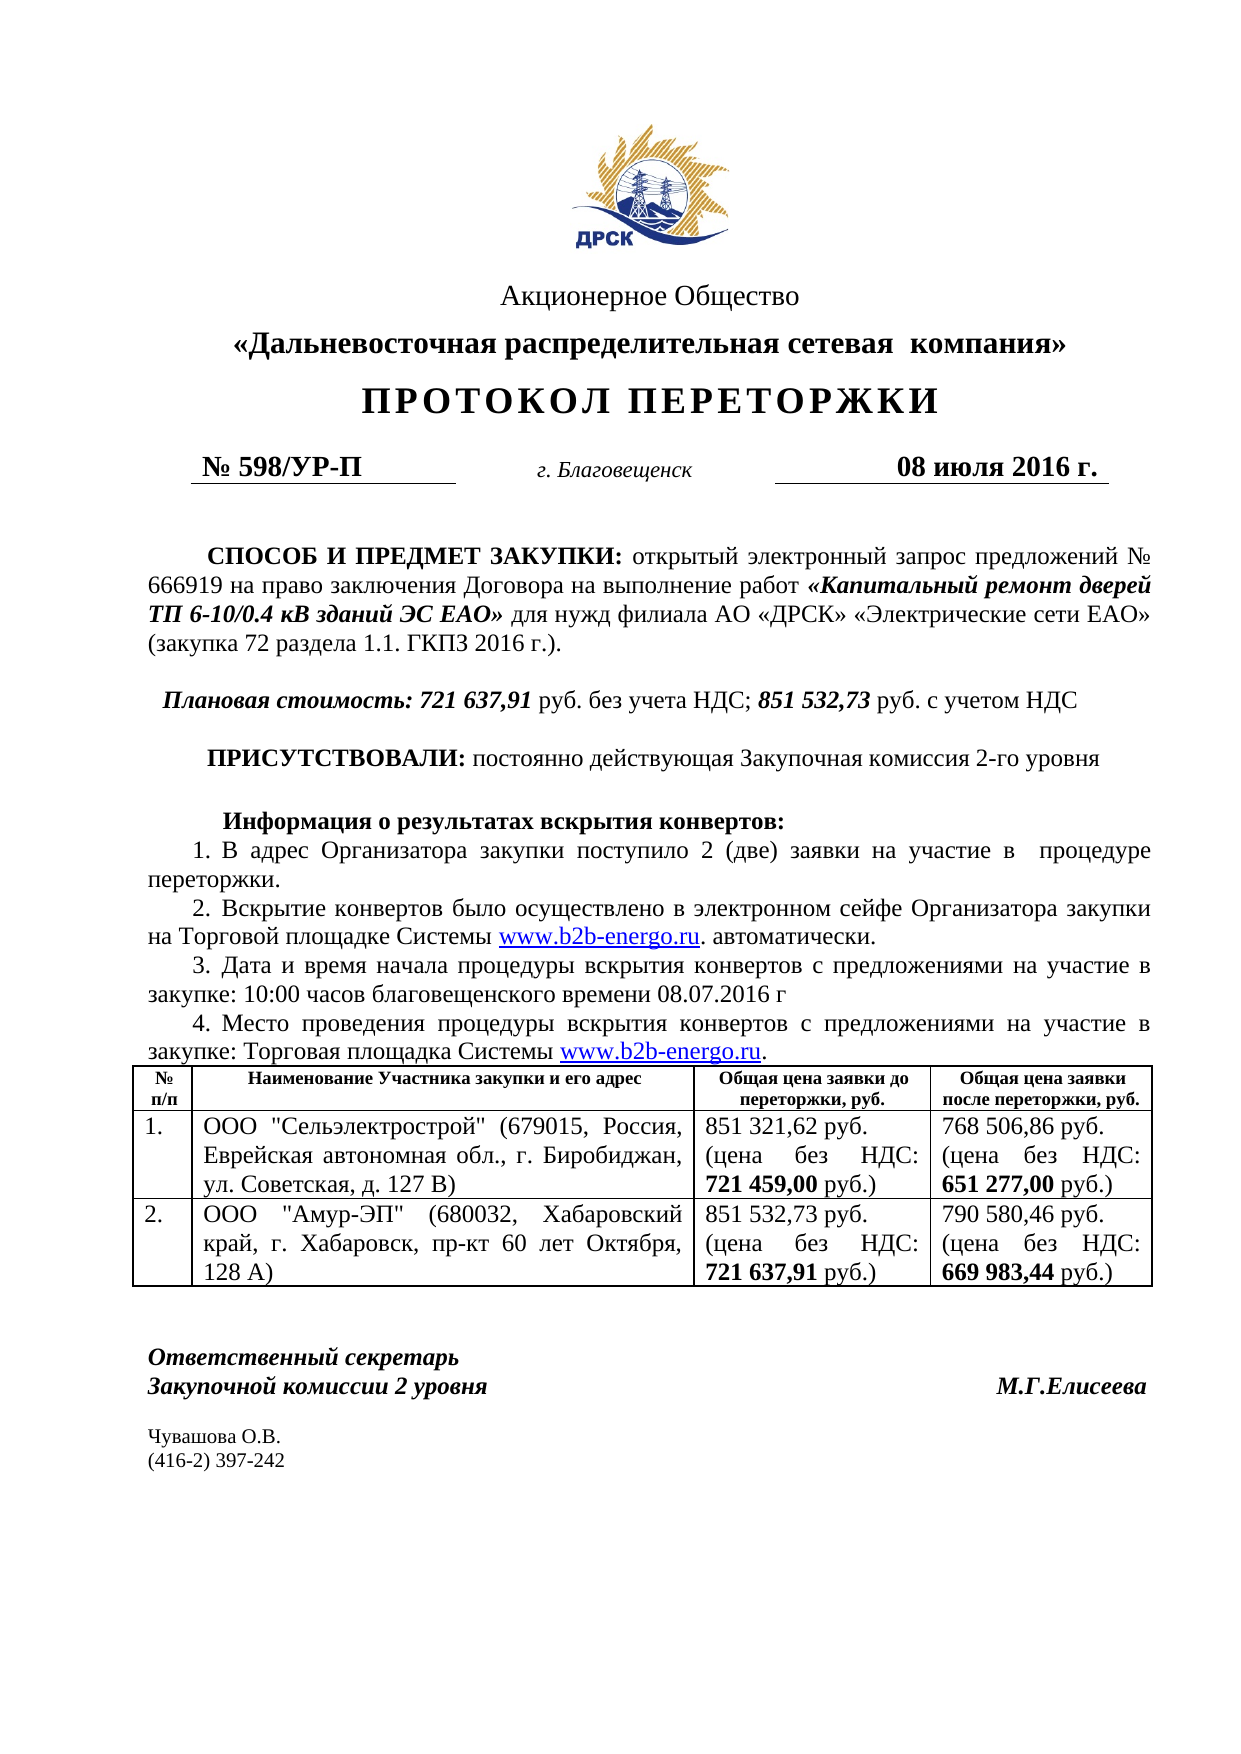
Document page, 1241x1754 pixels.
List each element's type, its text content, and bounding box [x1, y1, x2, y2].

subtitle Акционерное Общество [148, 278, 1152, 312]
table_header Общая цена заявки до переторжки, руб. [695, 1067, 930, 1110]
table_header Наименование Участника закупки и его адрес [193, 1067, 693, 1110]
table_cell 2. [134, 1199, 191, 1285]
list Плановая стоимость: 721 637,91 руб. без учета НДС; 851 532,73 руб. с учетом НДС [148, 685, 1152, 714]
table_cell [134, 1111, 191, 1198]
list Дата и время начала процедуры вскрытия конвертов с предложениями на участие в закупке: 10:00 часов благовещенского времени 08.07.2016 г [148, 950, 1152, 1008]
table_cell 851 321,62 руб. (цена без НДС: 721 459,00 руб.) [695, 1111, 930, 1198]
table_header 08 июля 2016 г. [775, 449, 1109, 483]
text (416-2) 397-242 [148, 1448, 1152, 1472]
list СПОСОБ И ПРЕДМЕТ ЗАКУПКИ: открытый электронный запрос предложений № 666919 на право заключения Договора на выполнение работ «Капитальный ремонт дверей ТП 6-10/0.4 кВ зданий ЭС ЕАО» для нужд филиала АО «ДРСК» «Электрические сети ЕАО» (закупка 72 раздела 1.1. ГКПЗ 2016 г.). [148, 541, 1152, 656]
table_header № п/п [134, 1067, 191, 1110]
picture [570, 124, 730, 254]
subtitle ПРОТОКОЛ ПЕРЕТОРЖКИ [148, 378, 1152, 421]
table_cell 790 580,46 руб. (цена без НДС: 669 983,44 руб.) [931, 1199, 1151, 1285]
text Ответственный секретарь [148, 1342, 1152, 1371]
table_header № 598/УР-П [191, 449, 456, 483]
table_cell 851 532,73 руб. (цена без НДС: 721 637,91 руб.) [695, 1199, 930, 1285]
list Информация о результатах вскрытия конвертов: [223, 806, 1152, 835]
list Место проведения процедуры вскрытия конвертов с предложениями на участие в закупке: Торговая площадка Системы www.b2b-energo.ru. [148, 1008, 1152, 1065]
text Чувашова О.В. [148, 1424, 1152, 1448]
table_cell ООО "Амур-ЭП" (680032, Хабаровский край, г. Хабаровск, пр-кт 60 лет Октября, 128 А) [193, 1199, 693, 1285]
text «Дальневосточная распределительная сетевая компания» [148, 324, 1152, 360]
table_header Общая цена заявки после переторжки, руб. [931, 1067, 1151, 1110]
table_cell 768 506,86 руб. (цена без НДС: 651 277,00 руб.) [931, 1111, 1151, 1198]
text Закупочной комиссии 2 уровня М.Г.Елисеева [148, 1371, 1152, 1399]
text ПРИСУТСТВОВАЛИ: постоянно действующая Закупочная комиссия 2-го уровня [148, 743, 1152, 771]
list В адрес Организатора закупки поступило 2 (две) заявки на участие в процедуре переторжки. [148, 835, 1152, 893]
list Вскрытие конвертов было осуществлено в электронном сейфе Организатора закупки на Торговой площадке Системы www.b2b-energo.ru. автоматически. [148, 893, 1152, 950]
table_cell ООО "Сельэлектрострой" (679015, Россия, Еврейская автономная обл., г. Биробиджан, ул. Советская, д. 127 В) [193, 1111, 693, 1198]
table_header г. Благовещенск [456, 449, 775, 483]
